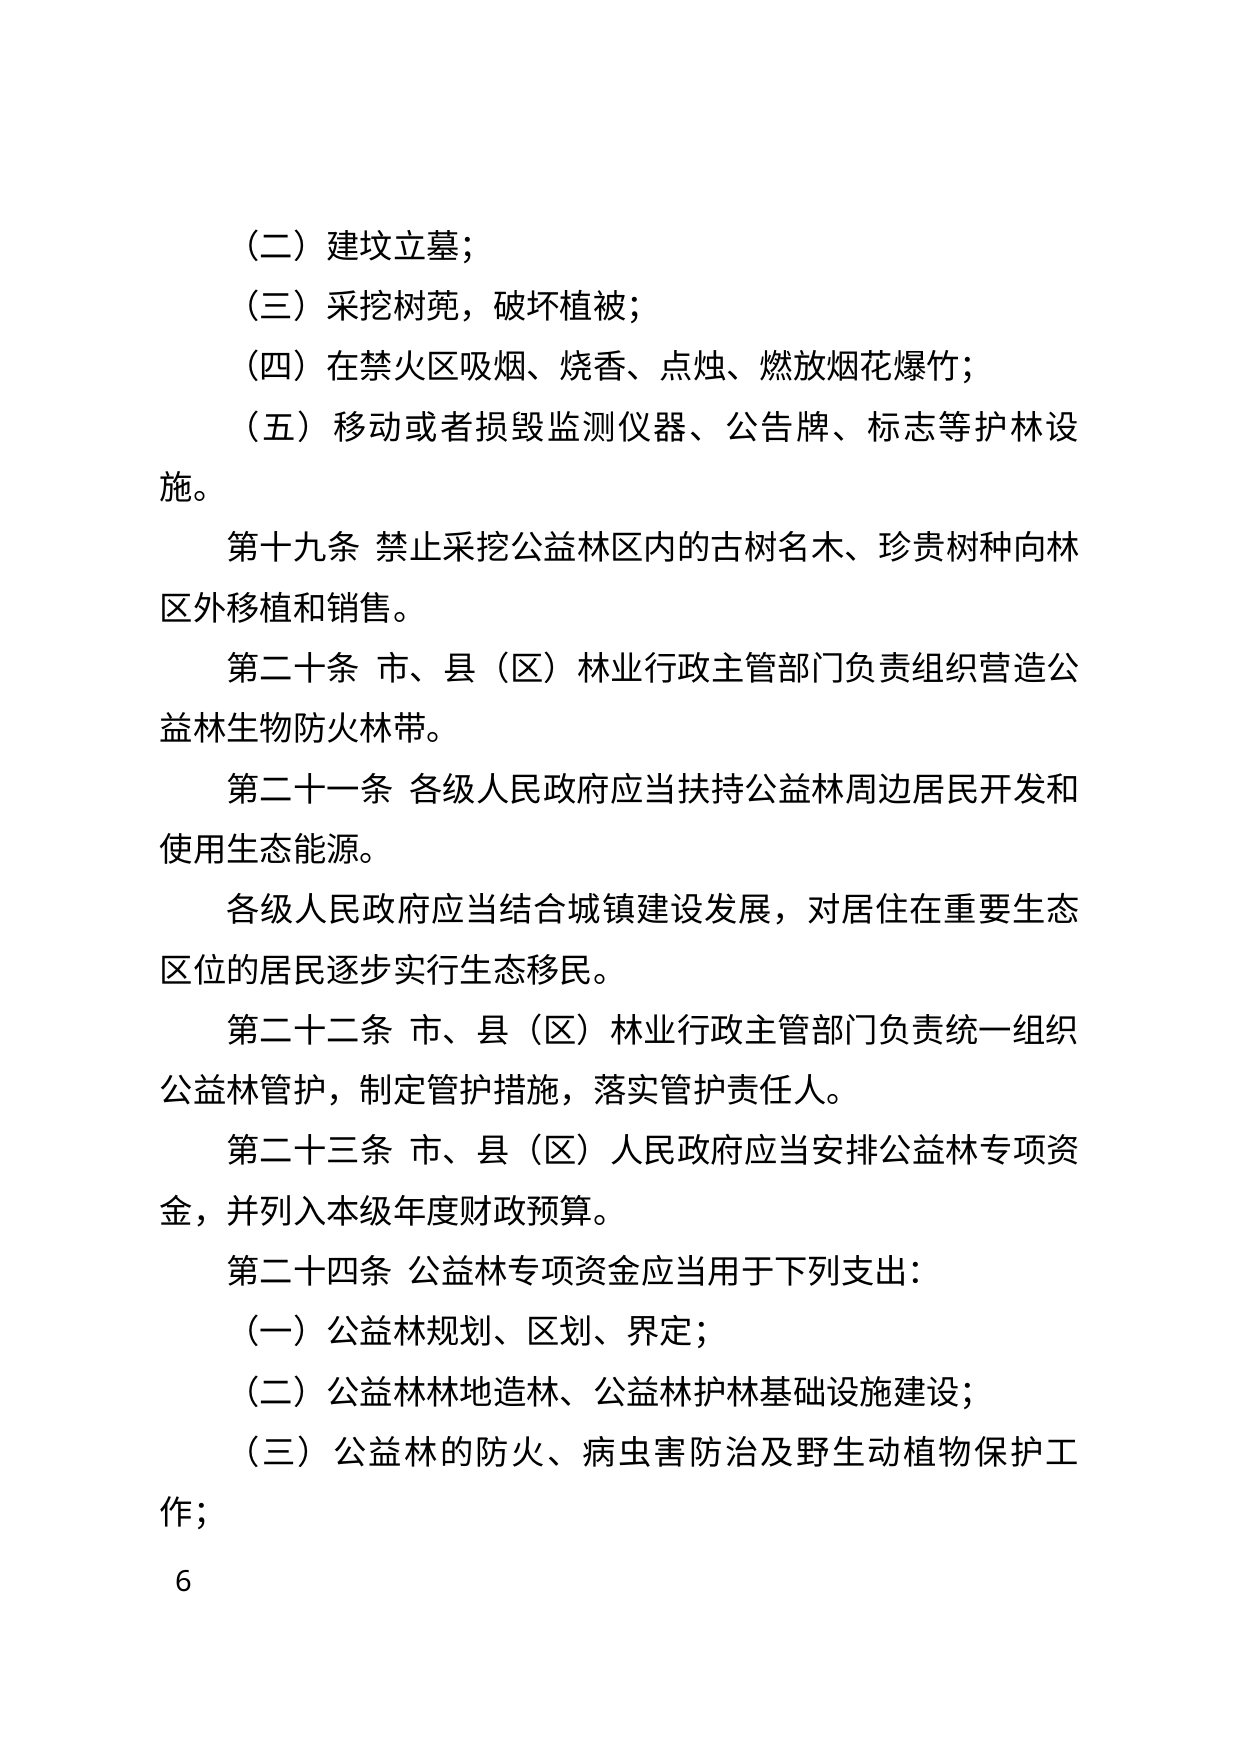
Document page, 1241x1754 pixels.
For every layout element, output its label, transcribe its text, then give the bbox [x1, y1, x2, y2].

text （二）建坟立墓； [159, 213, 1081, 274]
text 第二十条 市、县（区）林业行政主管部门负责组织营造公益林生物防火林带。 [159, 636, 1081, 756]
text 各级人民政府应当结合城镇建设发展，对居住在重要生态区位的居民逐步实行生态移民。 [159, 877, 1081, 998]
text （三）采挖树蔸，破坏植被； [159, 274, 1081, 334]
text （一）公益林规划、区划、界定； [159, 1299, 1081, 1359]
text 第二十三条 市、县（区）人民政府应当安排公益林专项资金，并列入本级年度财政预算。 [159, 1118, 1081, 1239]
text （二）公益林林地造林、公益林护林基础设施建设； [159, 1359, 1081, 1420]
text （四）在禁火区吸烟、烧香、点烛、燃放烟花爆竹； [159, 334, 1081, 394]
text 第二十二条 市、县（区）林业行政主管部门负责统一组织公益林管护，制定管护措施，落实管护责任人。 [159, 998, 1081, 1118]
text 第二十一条 各级人民政府应当扶持公益林周边居民开发和使用生态能源。 [159, 756, 1081, 877]
text （三）公益林的防火、病虫害防治及野生动植物保护工作； [159, 1420, 1081, 1540]
text （五）移动或者损毁监测仪器、公告牌、标志等护林设施。 [159, 394, 1081, 515]
text 第十九条 禁止采挖公益林区内的古树名木、珍贵树种向林区外移植和销售。 [159, 515, 1081, 636]
text 第二十四条 公益林专项资金应当用于下列支出： [159, 1239, 1081, 1299]
